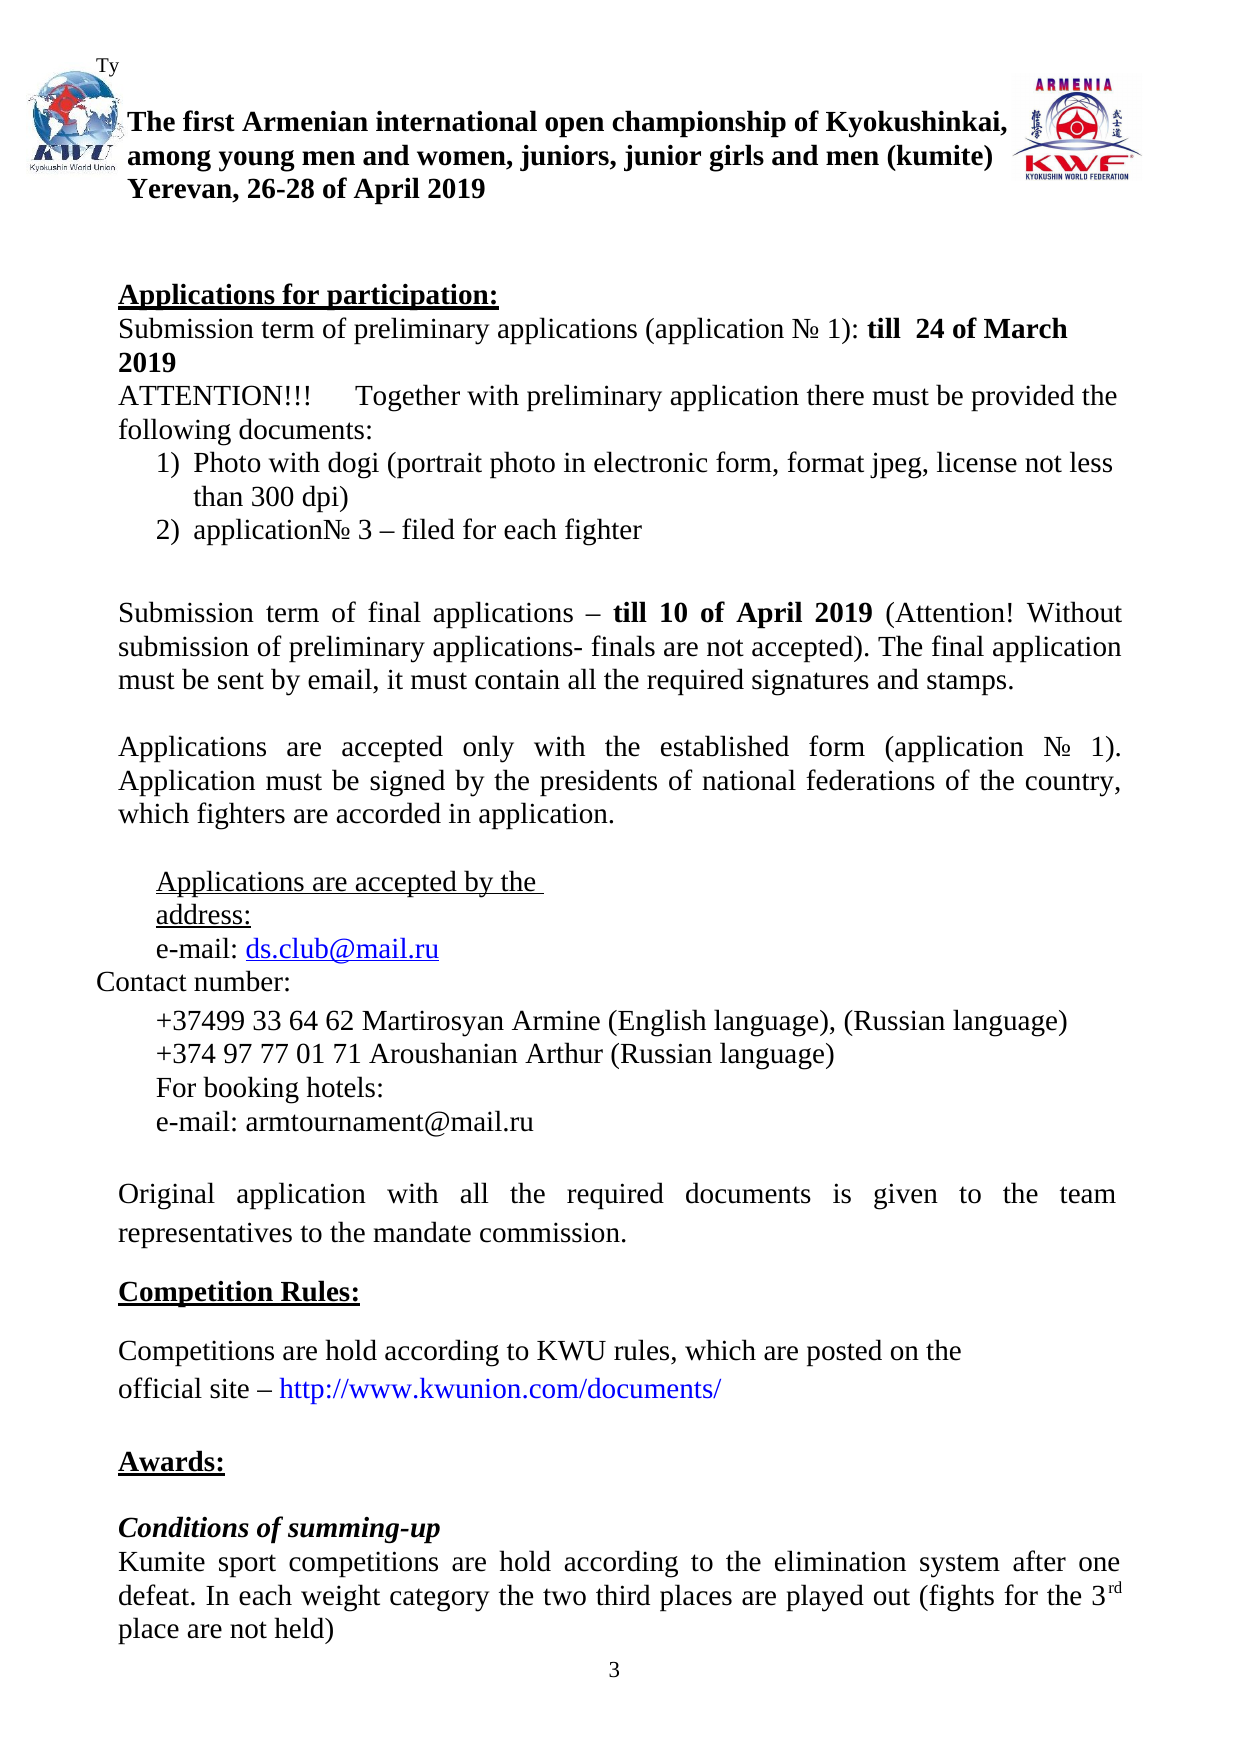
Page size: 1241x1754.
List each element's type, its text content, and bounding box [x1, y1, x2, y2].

picture [1011, 73, 1143, 181]
text Applications are accepted only with the established form (application № 1). Application must be signed by the presidents of national federations of the country, which fighters are accorded in application. [118, 729, 1123, 830]
text Submission term of final applications – till 10 of April 2019 (Attention! Without submission of preliminary applications- finals are not accepted). The final application must be sent by email, it must contain all the required signatures and stamps. [118, 595, 1122, 696]
text Applications for participation: [118, 278, 1207, 311]
text Conditions of summing-up [118, 1511, 1207, 1544]
text e-mail: armtournament@mail.ru [156, 1104, 1207, 1138]
list Photo with dogi (portrait photo in electronic form, format jpeg, license not less than 300 dpi) [156, 445, 1123, 512]
text Original application with all the required documents is given to the team representatives to the mandate commission. [118, 1176, 1118, 1248]
text Applications are accepted by the address: [156, 864, 553, 931]
text +374 97 77 01 71 Aroushanian Arthur (Russian language) [156, 1037, 1207, 1070]
text Awards: [118, 1444, 1207, 1477]
text e-mail: ds.club@mail.ru [156, 931, 553, 964]
text Submission term of preliminary applications (application № 1): till 24 of March 2019 [118, 311, 1122, 378]
text For booking hotels: [156, 1070, 1207, 1104]
list application№ 3 – filed for each fighter [156, 512, 1207, 546]
text +37499 33 64 62 Martirosyan Armine (English language), (Russian language) [156, 1003, 1207, 1036]
text Contact number: [96, 964, 553, 998]
text ATTENTION!!! Together with preliminary application there must be provided the following documents: [118, 378, 1122, 445]
picture [26, 62, 128, 180]
text Kumite sport competitions are hold according to the elimination system after one defeat. In each weight category the two third places are played out (fights for the 3rd place are not held) [118, 1544, 1122, 1645]
text Competitions are hold according to KWU rules, which are posted on the official site – http://www.kwunion.com/documents/ [118, 1333, 986, 1405]
text Competition Rules: [118, 1274, 1207, 1308]
